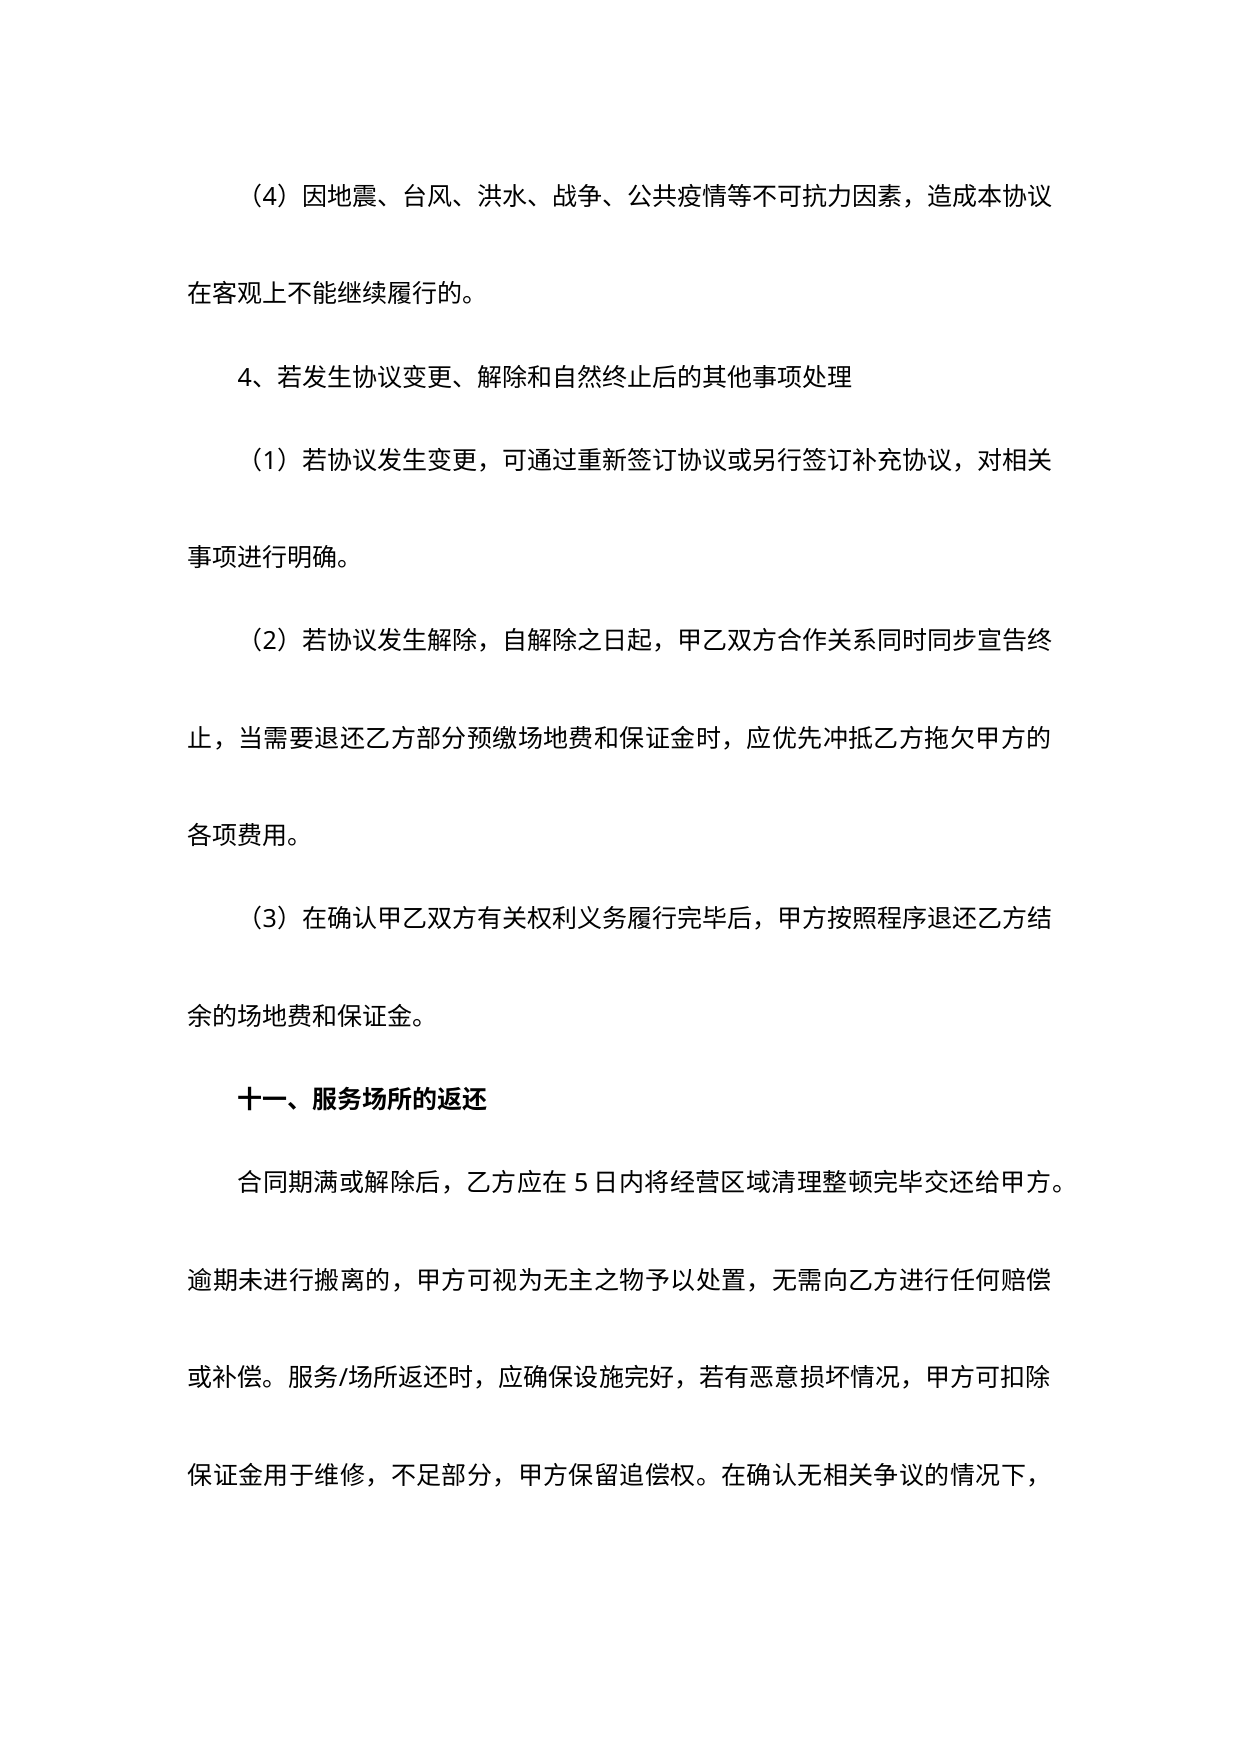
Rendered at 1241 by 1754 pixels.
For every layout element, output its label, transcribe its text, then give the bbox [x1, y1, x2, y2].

text （3）在确认甲乙双方有关权利义务履行完毕后，甲方按照程序退还乙方结余的场地费和保证金。 [187, 884, 1053, 1047]
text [187, 1148, 1053, 1506]
text 4、若发生协议变更、解除和自然终止后的其他事项处理 [187, 343, 1053, 408]
text （2）若协议发生解除，自解除之日起，甲乙双方合作关系同时同步宣告终止，当需要退还乙方部分预缴场地费和保证金时，应优先冲抵乙方拖欠甲方的各项费用。 [187, 606, 1053, 866]
text 十一、服务场所的返还 [187, 1065, 1053, 1130]
text （4）因地震、台风、洪水、战争、公共疫情等不可抗力因素，造成本协议在客观上不能继续履行的。 [187, 162, 1053, 324]
text （1）若协议发生变更，可通过重新签订协议或另行签订补充协议，对相关事项进行明确。 [187, 426, 1053, 588]
